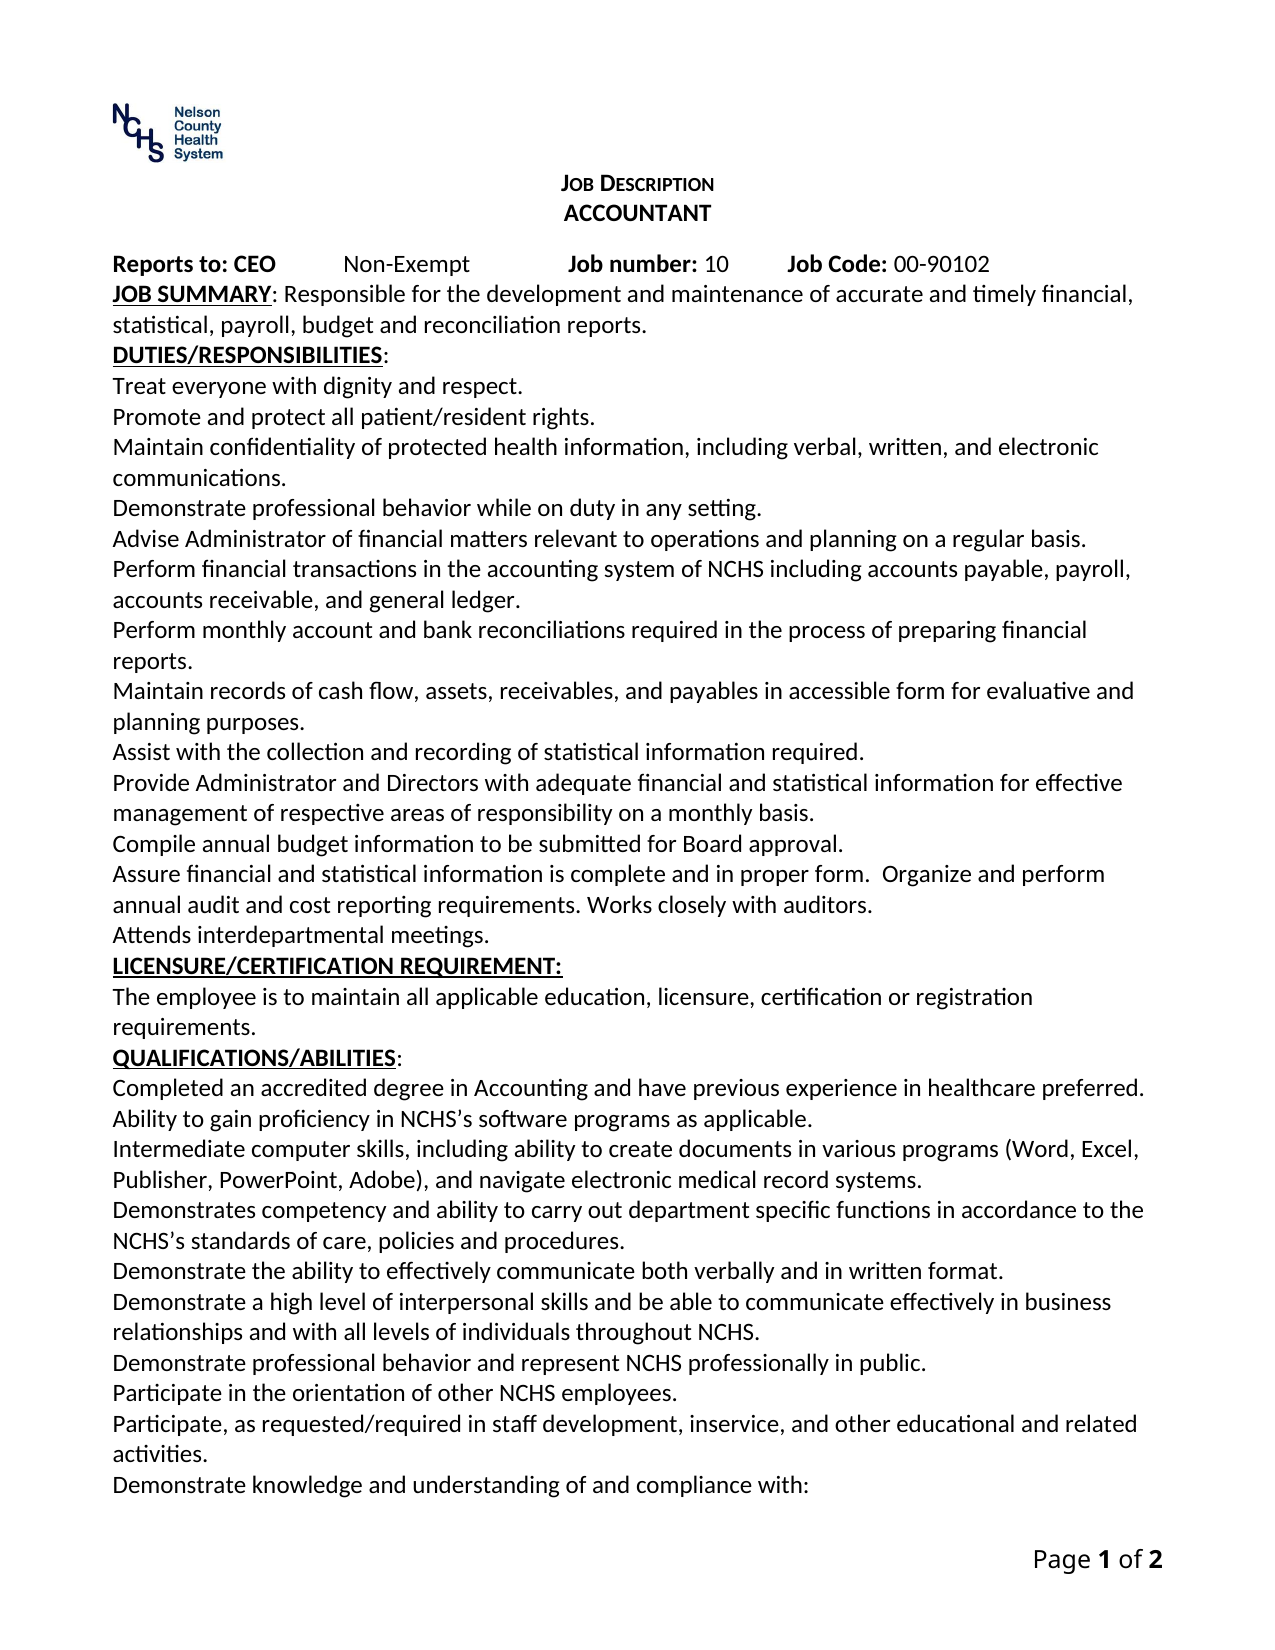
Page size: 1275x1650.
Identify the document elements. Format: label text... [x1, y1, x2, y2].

text Attends interdepartmental meetings. [112, 919, 1162, 950]
text The employee is to maintain all applicable education, licensure, certification or registration requirements. [112, 981, 1162, 1042]
text Compile annual budget information to be submitted for Board approval. [112, 828, 1162, 858]
text Participate, as requested/required in staff development, inservice, and other educational and related activities. [112, 1408, 1162, 1469]
text Demonstrate professional behavior and represent NCHS professionally in public. [112, 1347, 1162, 1377]
text Ability to gain proficiency in NCHS’s software programs as applicable. [112, 1103, 1162, 1133]
text Treat everyone with dignity and respect. [112, 370, 1162, 401]
text Demonstrates competency and ability to carry out department specific functions in accordance to the NCHS’s standards of care, policies and procedures. [112, 1194, 1162, 1255]
text Demonstrate knowledge and understanding of and compliance with: [112, 1469, 1162, 1499]
text ACCOUNTANT [112, 197, 1162, 228]
text Perform monthly account and bank reconciliations required in the process of preparing financial reports. [112, 614, 1162, 675]
text LICENSURE/CERTIFICATION REQUIREMENT: [112, 950, 1162, 981]
text Job Description [112, 167, 1162, 197]
text Reports to: CEO Non-Exempt Job number: 10 Job Code: 00-90102 [112, 248, 1162, 279]
text Participate in the orientation of other NCHS employees. [112, 1377, 1162, 1408]
text Perform financial transactions in the accounting system of NCHS including accounts payable, payroll, accounts receivable, and general ledger. [112, 553, 1162, 614]
text Assure financial and statistical information is complete and in proper form. Organize and perform annual audit and cost reporting requirements. Works closely with auditors. [112, 858, 1162, 919]
text QUALIFICATIONS/ABILITIES: [112, 1042, 1162, 1072]
text Maintain confidentiality of protected health information, including verbal, written, and electronic communications. [112, 431, 1162, 492]
text Assist with the collection and recording of statistical information required. [112, 736, 1162, 767]
picture [112, 103, 227, 163]
text Provide Administrator and Directors with adequate financial and statistical information for effective management of respective areas of responsibility on a monthly basis. [112, 767, 1162, 828]
text Promote and protect all patient/resident rights. [112, 401, 1162, 431]
text JOB SUMMARY: Responsible for the development and maintenance of accurate and timely financial, statistical, payroll, budget and reconciliation reports. [112, 279, 1162, 340]
text Advise Administrator of financial matters relevant to operations and planning on a regular basis. [112, 523, 1162, 553]
text Maintain records of cash flow, assets, receivables, and payables in accessible form for evaluative and planning purposes. [112, 675, 1162, 736]
text Completed an accredited degree in Accounting and have previous experience in healthcare preferred. [112, 1072, 1162, 1103]
text Demonstrate professional behavior while on duty in any setting. [112, 492, 1162, 523]
text Demonstrate the ability to effectively communicate both verbally and in written format. [112, 1255, 1162, 1286]
text DUTIES/RESPONSIBILITIES: [112, 340, 1162, 370]
text Demonstrate a high level of interpersonal skills and be able to communicate effectively in business relationships and with all levels of individuals throughout NCHS. [112, 1286, 1162, 1347]
text Intermediate computer skills, including ability to create documents in various programs (Word, Excel, Publisher, PowerPoint, Adobe), and navigate electronic medical record systems. [112, 1133, 1162, 1194]
